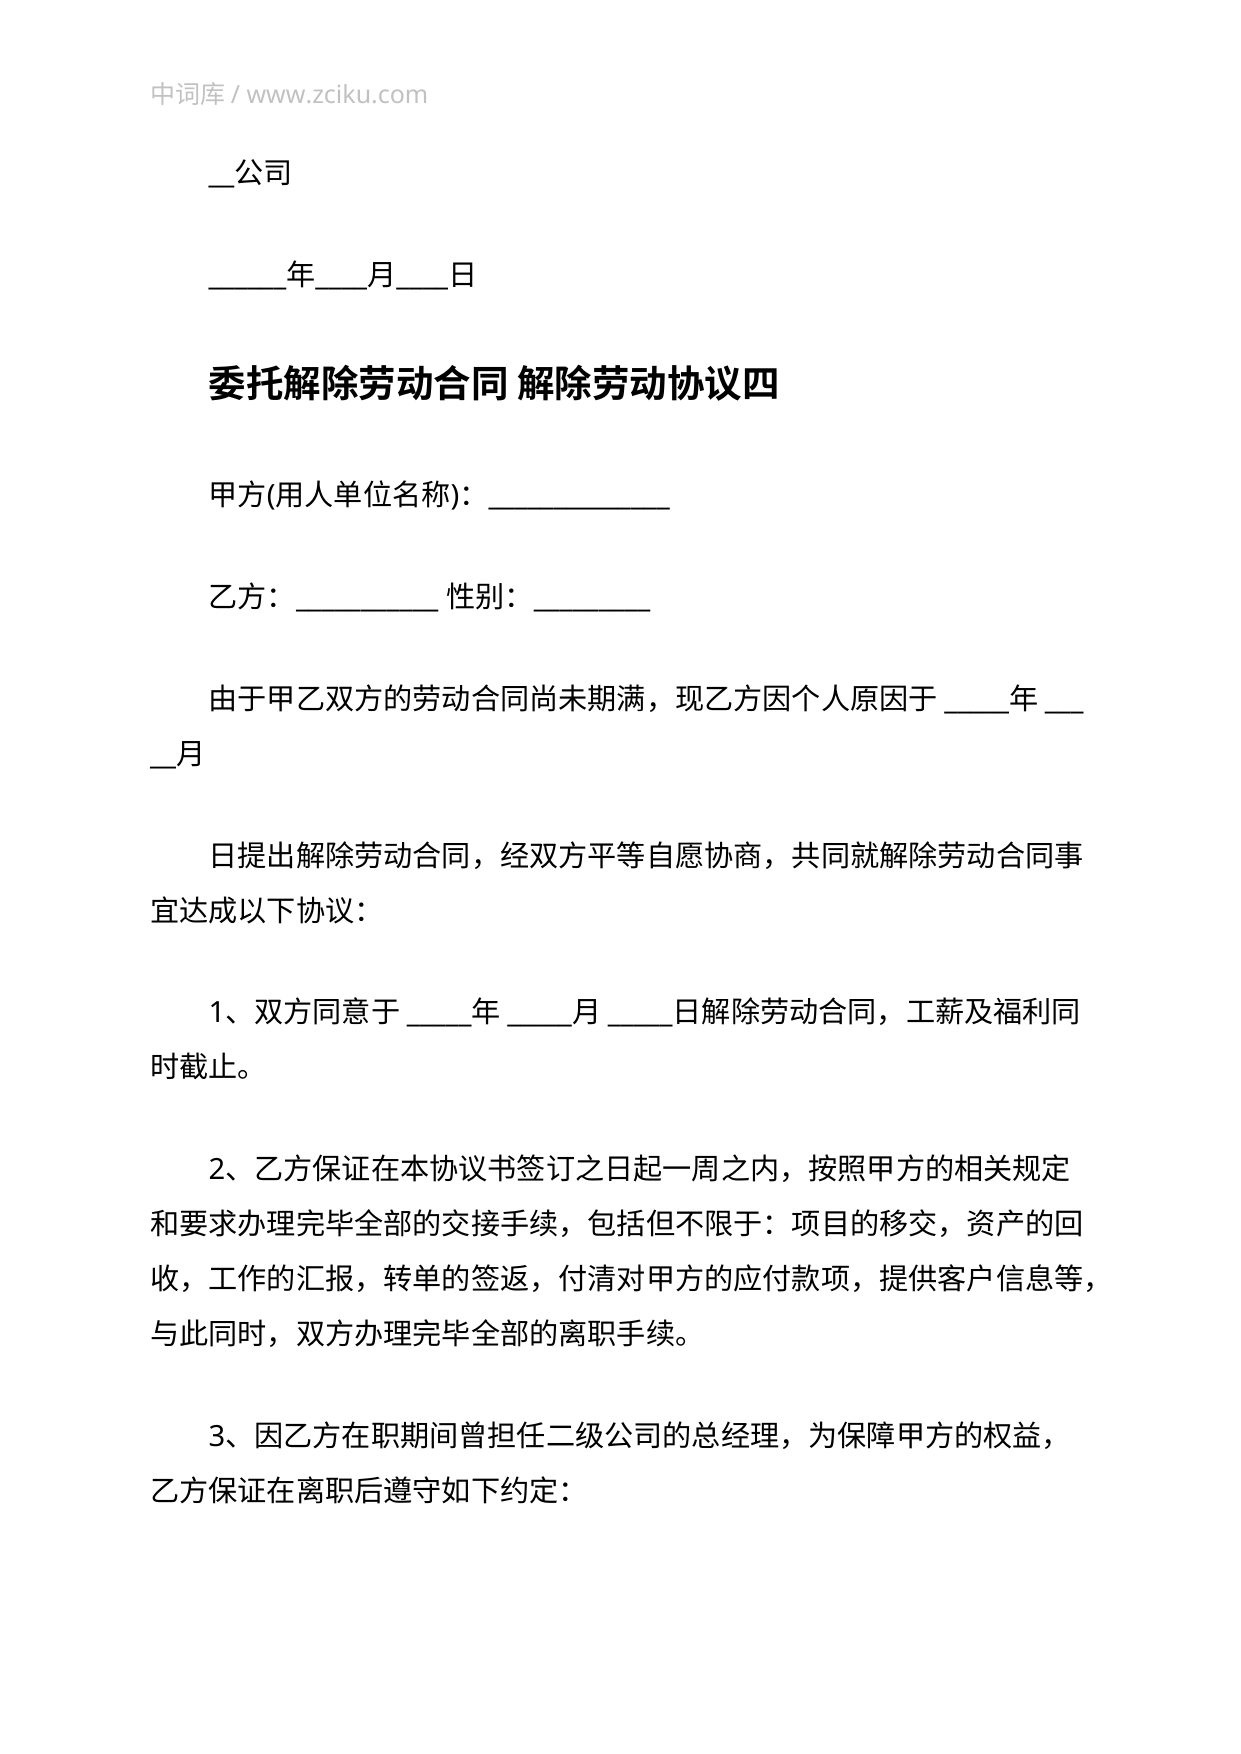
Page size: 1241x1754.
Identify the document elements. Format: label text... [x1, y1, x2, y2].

text 乙方：___________ 性别：_________ [150, 573, 1090, 616]
text 3、因乙方在职期间曾担任二级公司的总经理，为保障甲方的权益，乙方保证在离职后遵守如下约定： [150, 1412, 1090, 1509]
text 日提出解除劳动合同，经双方平等自愿协商，共同就解除劳动合同事宜达成以下协议： [150, 832, 1090, 929]
text 由于甲乙双方的劳动合同尚未期满，现乙方因个人原因于 _____年 _____月 [150, 675, 1090, 773]
text 委托解除劳动合同 解除劳动协议四 [150, 354, 1090, 408]
text ______年____月____日 [150, 252, 1090, 294]
text 甲方(用人单位名称)：______________ [150, 471, 1090, 514]
text 1、双方同意于 _____年 _____月 _____日解除劳动合同，工薪及福利同时截止。 [150, 989, 1090, 1086]
text 2、乙方保证在本协议书签订之日起一周之内，按照甲方的相关规定和要求办理完毕全部的交接手续，包括但不限于：项目的移交，资产的回收，工作的汇报，转单的签返，付清对甲方的应付款项，提供客户信息等，与此同时，双方办理完毕全部的离职手续。 [150, 1146, 1090, 1353]
text __公司 [150, 150, 1090, 192]
